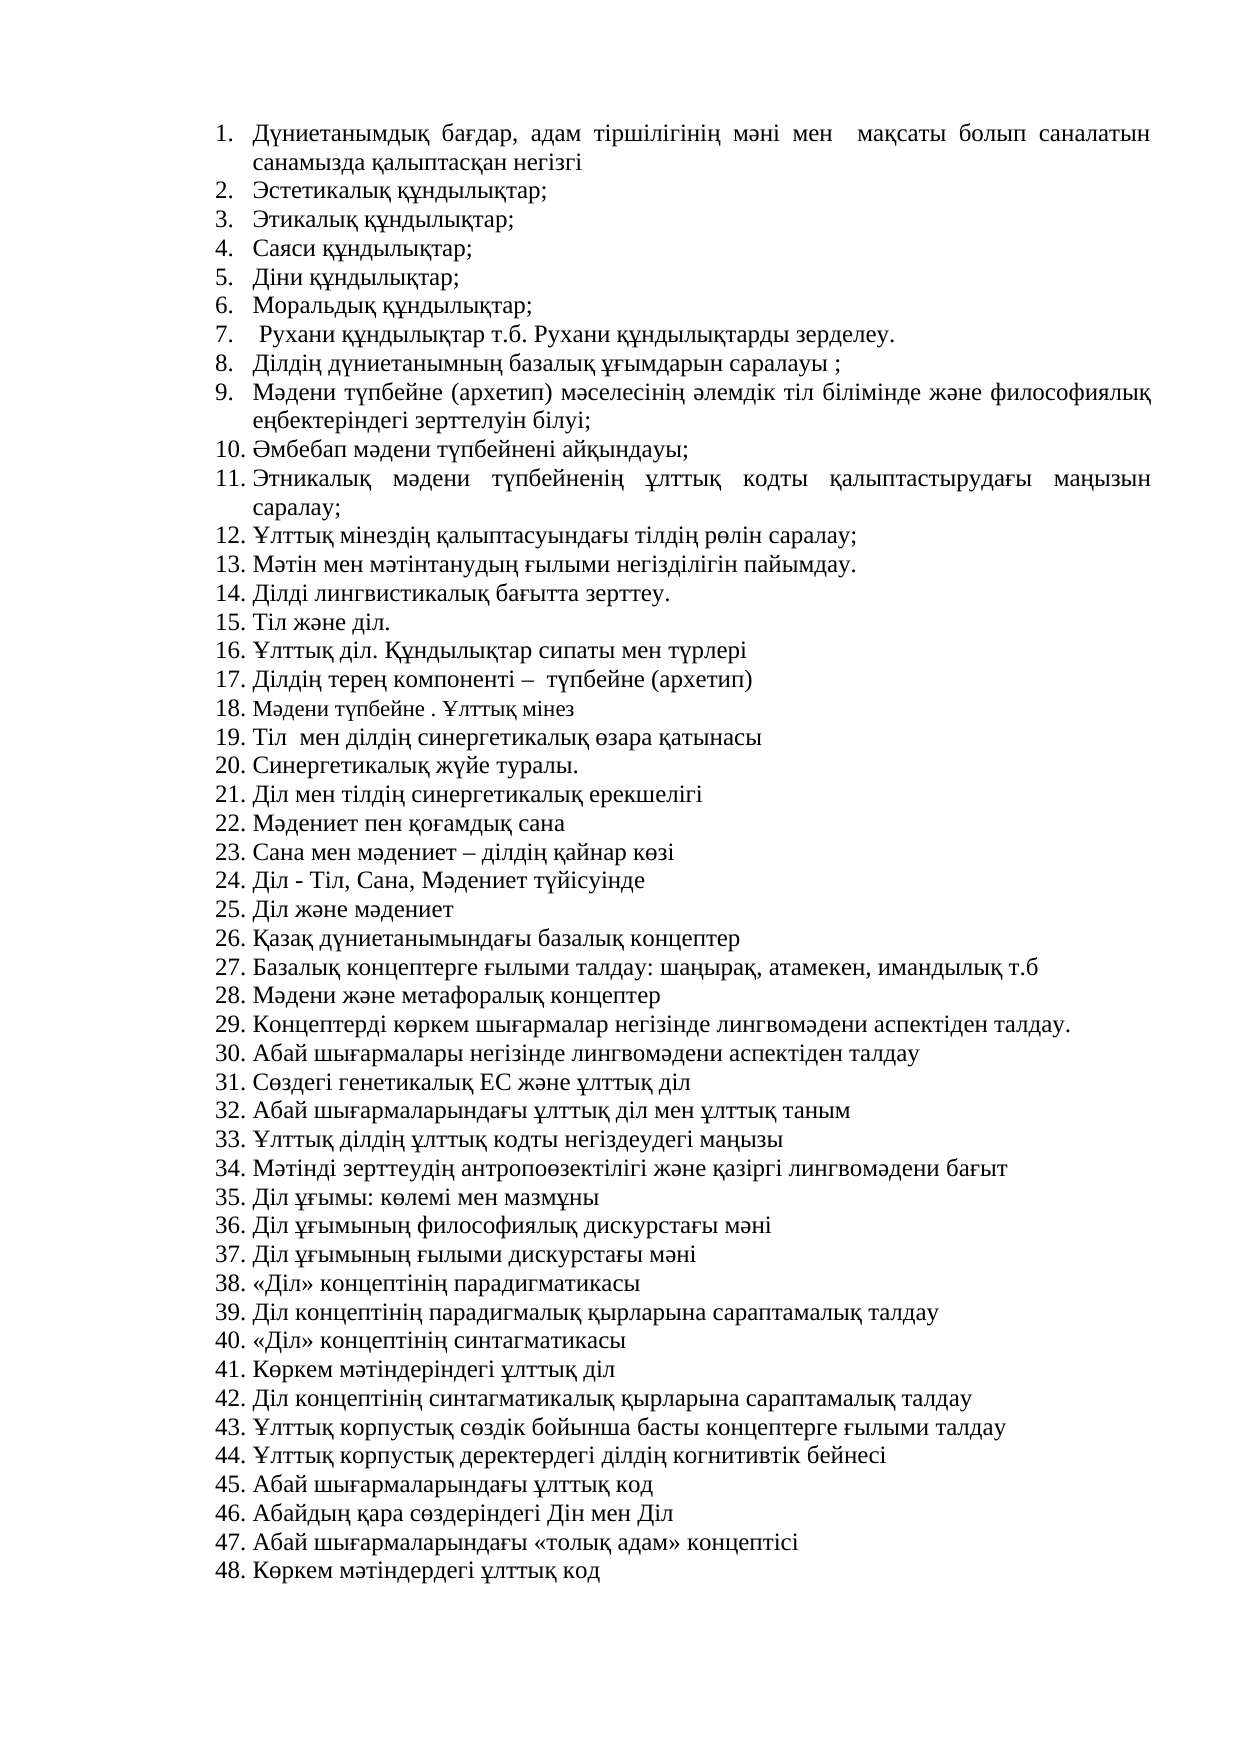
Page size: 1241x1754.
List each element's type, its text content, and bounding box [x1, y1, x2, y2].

list Діл концептінің синтагматикалық қырларына сараптамалық талдау [215, 1383, 1152, 1412]
list Діл ұғымының философиялық дискурстағы мәні [215, 1211, 1152, 1239]
list Сана мен мәдениет – ділдің қайнар көзі [215, 837, 1152, 866]
list Мәдени және метафоралық концептер [215, 981, 1152, 1009]
list Діни құндылықтар; [215, 262, 1152, 291]
list Қазақ дүниетанымындағы базалық концептер [215, 923, 1152, 952]
list Діл және мәдениет [215, 894, 1152, 923]
list Сөздегі генетикалық ЕС және ұлттық діл [215, 1067, 1152, 1096]
list Діл ұғымының ғылыми дискурстағы мәні [215, 1239, 1152, 1268]
list Мәтінді зерттеудің антропоөзектілігі және қазіргі лингвомәдени бағыт [215, 1153, 1152, 1182]
list Ұлттық корпустық сөздік бойынша басты концептерге ғылыми талдау [215, 1412, 1152, 1441]
list Ұлттық корпустық деректердегі ділдің когнитивтік бейнесі [215, 1441, 1152, 1469]
list Мәдениет пен қоғамдық сана [215, 808, 1152, 837]
list Тіл және діл. [215, 607, 1152, 636]
list «Діл» концептінің парадигматикасы [215, 1268, 1152, 1297]
list Саяси құндылықтар; [215, 233, 1152, 262]
list Абай шығармаларындағы «толық адам» концептісі [215, 1527, 1152, 1556]
list Мәтін мен мәтінтанудың ғылыми негізділігін пайымдау. [215, 549, 1152, 578]
list Дүниетанымдық бағдар, адам тіршілігінің мәні мен мақсаты болып саналатын санамызда қалыптасқан негізгі [215, 118, 1152, 176]
list Ұлттық діл. Құндылықтар сипаты мен түрлері [215, 636, 1152, 664]
list Абай шығармаларындағы ұлттық діл мен ұлттық таным [215, 1096, 1152, 1124]
list Абайдың қара сөздеріндегі Дін мен Діл [215, 1498, 1152, 1527]
list «Діл» концептінің синтагматикасы [215, 1326, 1152, 1354]
list Концептерді көркем шығармалар негізінде лингвомәдени аспектіден талдау. [215, 1009, 1152, 1038]
list Рухани құндылықтар т.б. Рухани құндылықтарды зерделеу. [215, 319, 1152, 348]
list Эстетикалық құндылықтар; [215, 176, 1152, 204]
list Базалық концептерге ғылыми талдау: шаңырақ, атамекен, имандылық т.б [215, 952, 1152, 981]
list Этникалық мәдени түпбейненің ұлттық кодты қалыптастырудағы маңызын саралау; [215, 463, 1152, 521]
list Діл мен тілдің синергетикалық ерекшелігі [215, 779, 1152, 808]
list Діл - Тіл, Сана, Мәдениет түйісуінде [215, 866, 1152, 894]
list Мәдени түпбейне . Ұлттық мінез [215, 693, 1152, 722]
list Діл концептінің парадигмалық қырларына сараптамалық талдау [215, 1297, 1152, 1326]
list Моральдық құндылықтар; [215, 291, 1152, 319]
list Ұлттық мінездің қалыптасуындағы тілдің рөлін саралау; [215, 521, 1152, 549]
list Абай шығармалары негізінде лингвомәдени аспектіден талдау [215, 1038, 1152, 1067]
list Көркем мәтіндеріндегі ұлттық діл [215, 1354, 1152, 1383]
list Ұлттық ділдің ұлттық кодты негіздеудегі маңызы [215, 1124, 1152, 1153]
list Ділдің дүниетанымның базалық ұғымдарын саралауы ; [215, 348, 1152, 377]
list Ділдің терең компоненті – түпбейне (архетип) [215, 664, 1152, 693]
list Әмбебап мәдени түпбейнені айқындауы; [215, 434, 1152, 463]
list Тіл мен ділдің синергетикалық өзара қатынасы [215, 722, 1152, 751]
list Ділді лингвистикалық бағытта зерттеу. [215, 578, 1152, 607]
list Этикалық құндылықтар; [215, 204, 1152, 233]
list Көркем мәтіндердегі ұлттық код [215, 1556, 1152, 1584]
list Абай шығармаларындағы ұлттық код [215, 1469, 1152, 1498]
list Синергетикалық жүйе туралы. [215, 751, 1152, 779]
list Мәдени түпбейне (архетип) мәселесінің әлемдік тіл білімінде және философиялық еңбектеріндегі зерттелуін білуі; [215, 377, 1152, 434]
list Діл ұғымы: көлемі мен мазмұны [215, 1182, 1152, 1211]
